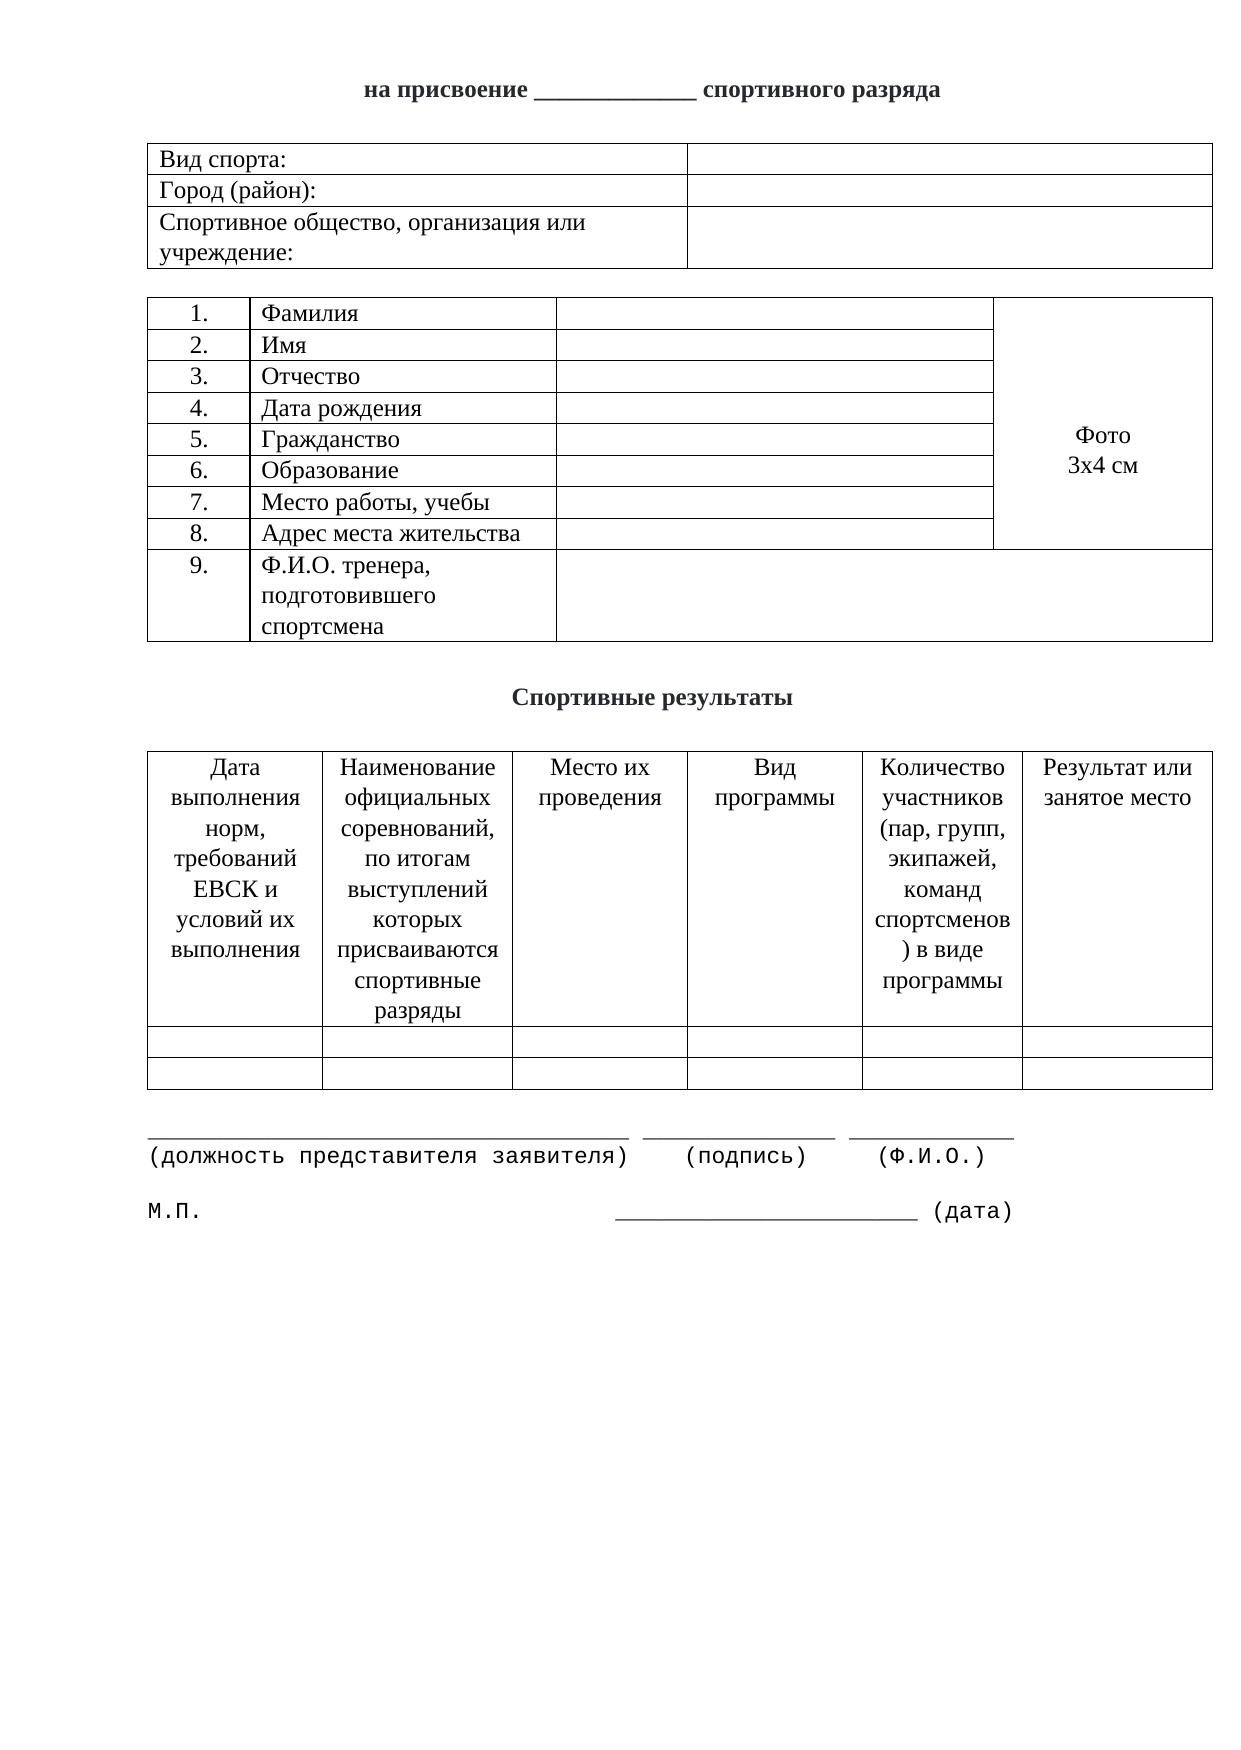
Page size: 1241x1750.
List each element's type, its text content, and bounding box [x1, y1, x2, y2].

table_cell 5. [148, 424, 249, 454]
table_header Количество участников (пар, групп, экипажей, команд спортсменов) в виде программы [863, 752, 1022, 1026]
table_cell [557, 487, 993, 517]
table_header Место их проведения [513, 752, 687, 1026]
table_cell [863, 1027, 1022, 1057]
table_cell [863, 1058, 1022, 1089]
table_cell Ф.И.О. тренера, подготовившего спортсмена [251, 550, 556, 641]
table_header Вид программы [688, 752, 862, 1026]
table_cell [557, 330, 993, 360]
table_header [557, 298, 993, 329]
table_cell 9. [148, 550, 249, 641]
table_cell Адрес места жительства [251, 519, 556, 549]
table_header Наименование официальных соревнований, по итогам выступлений которых присваиваются спортивные разряды [323, 752, 512, 1026]
table_cell [557, 550, 1212, 641]
table_header [688, 144, 1212, 174]
table_cell [148, 1058, 322, 1089]
table_cell Спортивное общество, организация или учреждение: [148, 207, 687, 267]
table_header 1. [148, 298, 249, 329]
table_cell [688, 1058, 862, 1089]
table_cell [513, 1027, 687, 1057]
table_cell Место работы, учебы [251, 487, 556, 517]
table_cell Имя [251, 330, 556, 360]
table_cell [513, 1058, 687, 1089]
table_cell [557, 361, 993, 392]
table_cell [557, 456, 993, 486]
table_cell [148, 1027, 322, 1057]
table_cell Отчество [251, 361, 556, 392]
table_cell 7. [148, 487, 249, 517]
table_cell [688, 1027, 862, 1057]
table_cell [1023, 1058, 1212, 1089]
table_header Вид спорта: [148, 144, 687, 174]
table_cell [557, 519, 993, 549]
subtitle Спортивные результаты [148, 682, 1157, 711]
table_cell Гражданство [251, 424, 556, 454]
table_cell [1023, 1027, 1212, 1057]
text М.П. ______________________ (дата) [148, 1199, 1157, 1225]
table_cell [323, 1058, 512, 1089]
text ___________________________________ ______________ ____________ [148, 1118, 1157, 1144]
table_header Дата выполнения норм, требований ЕВСК и условий их выполнения [148, 752, 322, 1026]
table_header Фото 3x4 см [994, 298, 1212, 549]
table_cell Дата рождения [251, 393, 556, 423]
table_header Результат или занятое место [1023, 752, 1212, 1026]
table_cell [688, 175, 1212, 206]
table_cell 4. [148, 393, 249, 423]
table_cell 3. [148, 361, 249, 392]
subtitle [148, 74, 1157, 103]
table_cell [688, 207, 1212, 267]
table_header Фамилия [251, 298, 556, 329]
text (должность представителя заявителя) (подпись) (Ф.И.О.) [148, 1144, 1157, 1170]
table_cell [557, 393, 993, 423]
table_cell [323, 1027, 512, 1057]
table_cell Образование [251, 456, 556, 486]
table_cell 6. [148, 456, 249, 486]
table_cell 8. [148, 519, 249, 549]
table_cell 2. [148, 330, 249, 360]
table_cell Город (район): [148, 175, 687, 206]
table_cell [557, 424, 993, 454]
